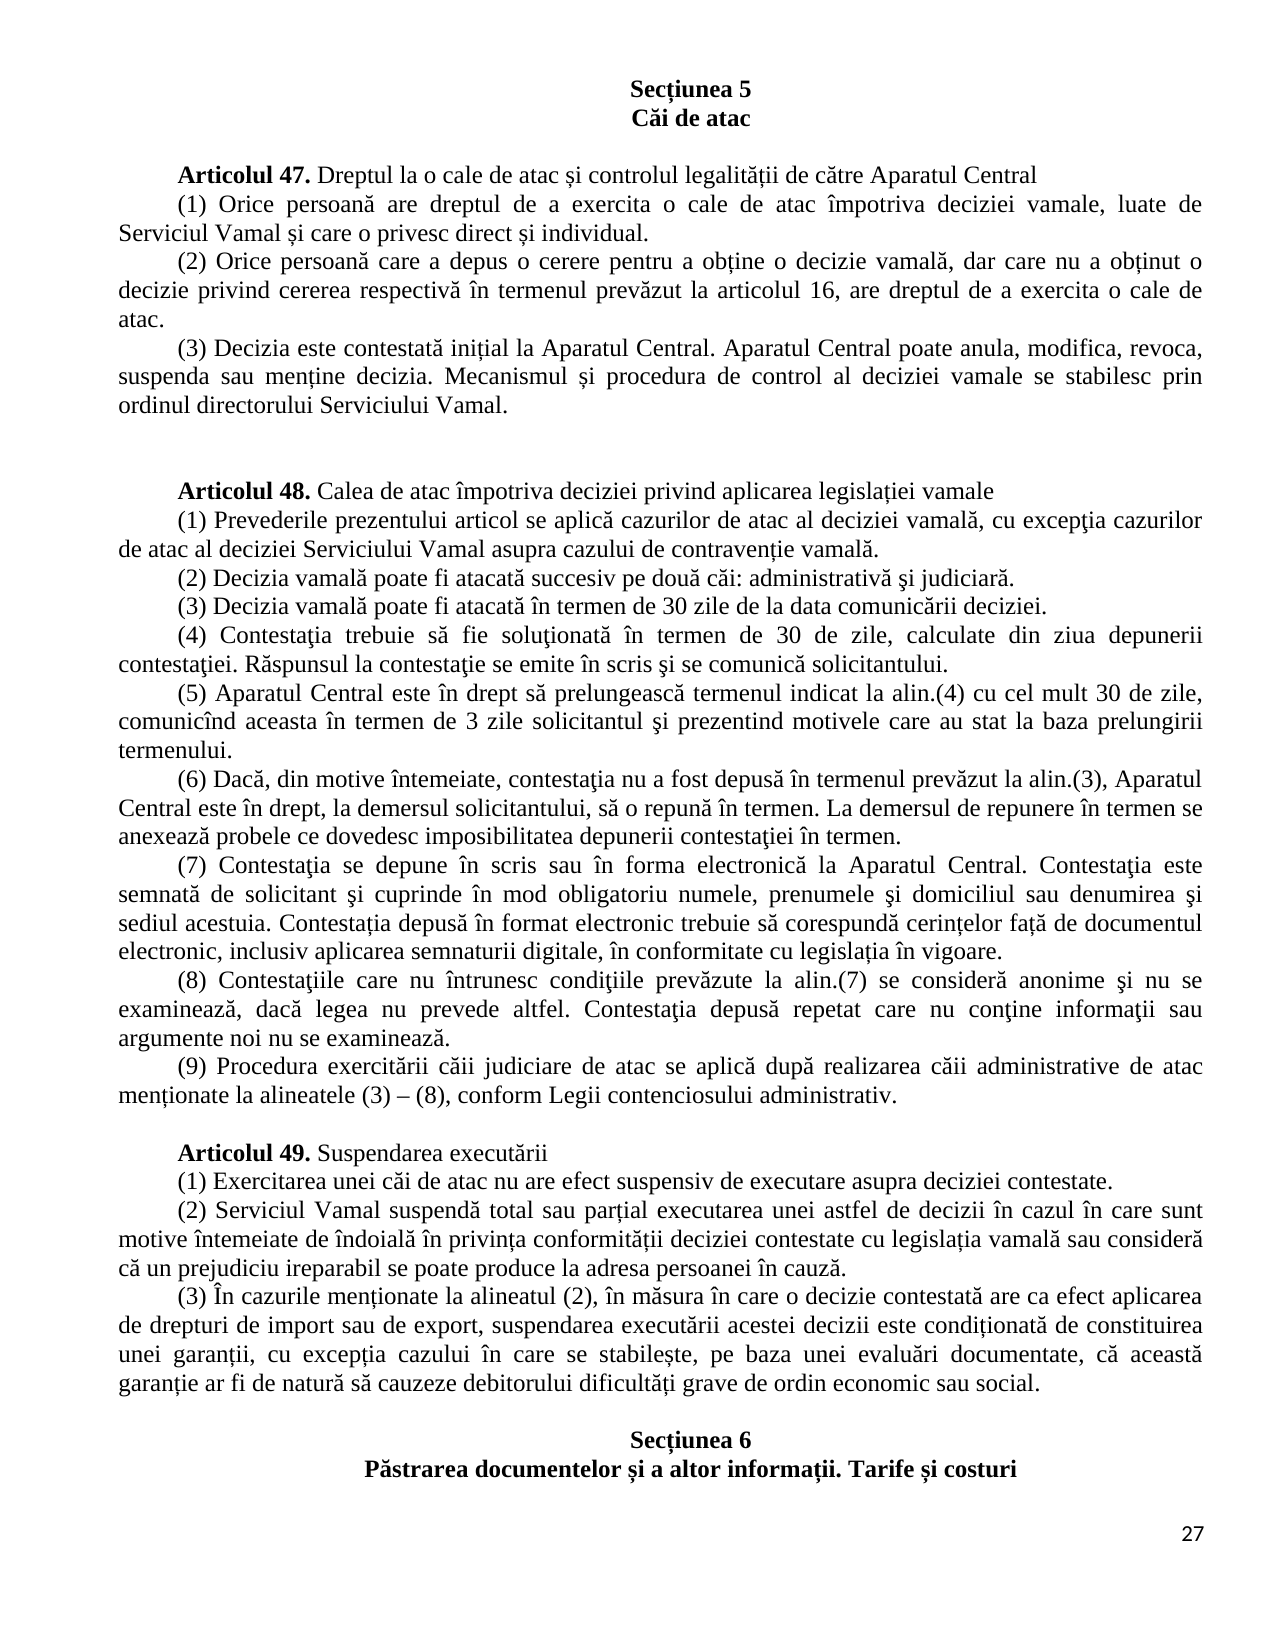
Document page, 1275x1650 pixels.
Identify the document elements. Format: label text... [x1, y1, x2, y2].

text (1) Prevederile prezentului articol se aplică cazurilor de atac al deciziei vamală, cu excepţia cazurilor de atac al deciziei Serviciului Vamal asupra cazului de contravenție vamală. [118, 505, 1204, 563]
text (3) Decizia este contestată inițial la Aparatul Central. Aparatul Central poate anula, modifica, revoca, suspenda sau menține decizia. Mecanismul și procedura de control al deciziei vamale se stabilesc prin ordinul directorului Serviciului Vamal. [118, 333, 1204, 419]
text (3) În cazurile menționate la alineatul (2), în măsura în care o decizie contestată are ca efect aplicarea de drepturi de import sau de export, suspendarea executării acestei decizii este condiționată de constituirea unei garanții, cu excepția cazului în care se stabilește, pe baza unei evaluări documentate, că această garanție ar fi de natură să cauzeze debitorului dificultăți grave de ordin economic sau social. [118, 1281, 1204, 1396]
text Articolul 47. Dreptul la o cale de atac și controlul legalității de către Aparatul Central [118, 160, 1204, 189]
text (9) Procedura exercitării căii judiciare de atac se aplică după realizarea căii administrative de atac menționate la alineatele (3) – (8), conform Legii contenciosului administrativ. [118, 1051, 1204, 1109]
text (7) Contestaţia se depune în scris sau în forma electronică la Aparatul Central. Contestaţia este semnată de solicitant şi cuprinde în mod obligatoriu numele, prenumele şi domiciliul sau denumirea şi sediul acestuia. Contestația depusă în format electronic trebuie să corespundă cerințelor față de documentul electronic, inclusiv aplicarea semnaturii digitale, în conformitate cu legislația în vigoare. [118, 850, 1204, 965]
text (2) Decizia vamală poate fi atacată succesiv pe două căi: administrativă şi judiciară. [118, 563, 1204, 591]
text Articolul 48. Calea de atac împotriva deciziei privind aplicarea legislației vamale [118, 476, 1204, 505]
text Căi de atac [118, 103, 1204, 131]
text (2) Serviciul Vamal suspendă total sau parțial executarea unei astfel de decizii în cazul în care sunt motive întemeiate de îndoială în privința conformității deciziei contestate cu legislația vamală sau consideră că un prejudiciu ireparabil se poate produce la adresa persoanei în cauză. [118, 1195, 1204, 1281]
text (1) Exercitarea unei căi de atac nu are efect suspensiv de executare asupra deciziei contestate. [118, 1166, 1204, 1195]
text Articolul 49. Suspendarea executării [118, 1138, 1204, 1166]
text (3) Decizia vamală poate fi atacată în termen de 30 zile de la data comunicării deciziei. [118, 591, 1204, 620]
text Păstrarea documentelor și a altor informații. Tarife și costuri [118, 1454, 1204, 1483]
text (1) Orice persoană are dreptul de a exercita o cale de atac împotriva deciziei vamale, luate de Serviciul Vamal și care o privesc direct și individual. [118, 189, 1204, 246]
text Secțiunea 6 [118, 1425, 1204, 1454]
text (6) Dacă, din motive întemeiate, contestaţia nu a fost depusă în termenul prevăzut la alin.(3), Aparatul Central este în drept, la demersul solicitantului, să o repună în termen. La demersul de repunere în termen se anexează probele ce dovedesc imposibilitatea depunerii contestaţiei în termen. [118, 764, 1204, 850]
text (4) Contestaţia trebuie să fie soluţionată în termen de 30 de zile, calculate din ziua depunerii contestaţiei. Răspunsul la contestaţie se emite în scris şi se comunică solicitantului. [118, 620, 1204, 678]
text (2) Orice persoană care a depus o cerere pentru a obține o decizie vamală, dar care nu a obținut o decizie privind cererea respectivă în termenul prevăzut la articolul 16, are dreptul de a exercita o cale de atac. [118, 246, 1204, 333]
text (8) Contestaţiile care nu întrunesc condiţiile prevăzute la alin.(7) se consideră anonime şi nu se examinează, dacă legea nu prevede altfel. Contestaţia depusă repetat care nu conţine informaţii sau argumente noi nu se examinează. [118, 965, 1204, 1051]
text Secțiunea 5 [118, 74, 1204, 103]
text (5) Aparatul Central este în drept să prelungească termenul indicat la alin.(4) cu cel mult 30 de zile, comunicînd aceasta în termen de 3 zile solicitantul şi prezentind motivele care au stat la baza prelungirii termenului. [118, 678, 1204, 764]
